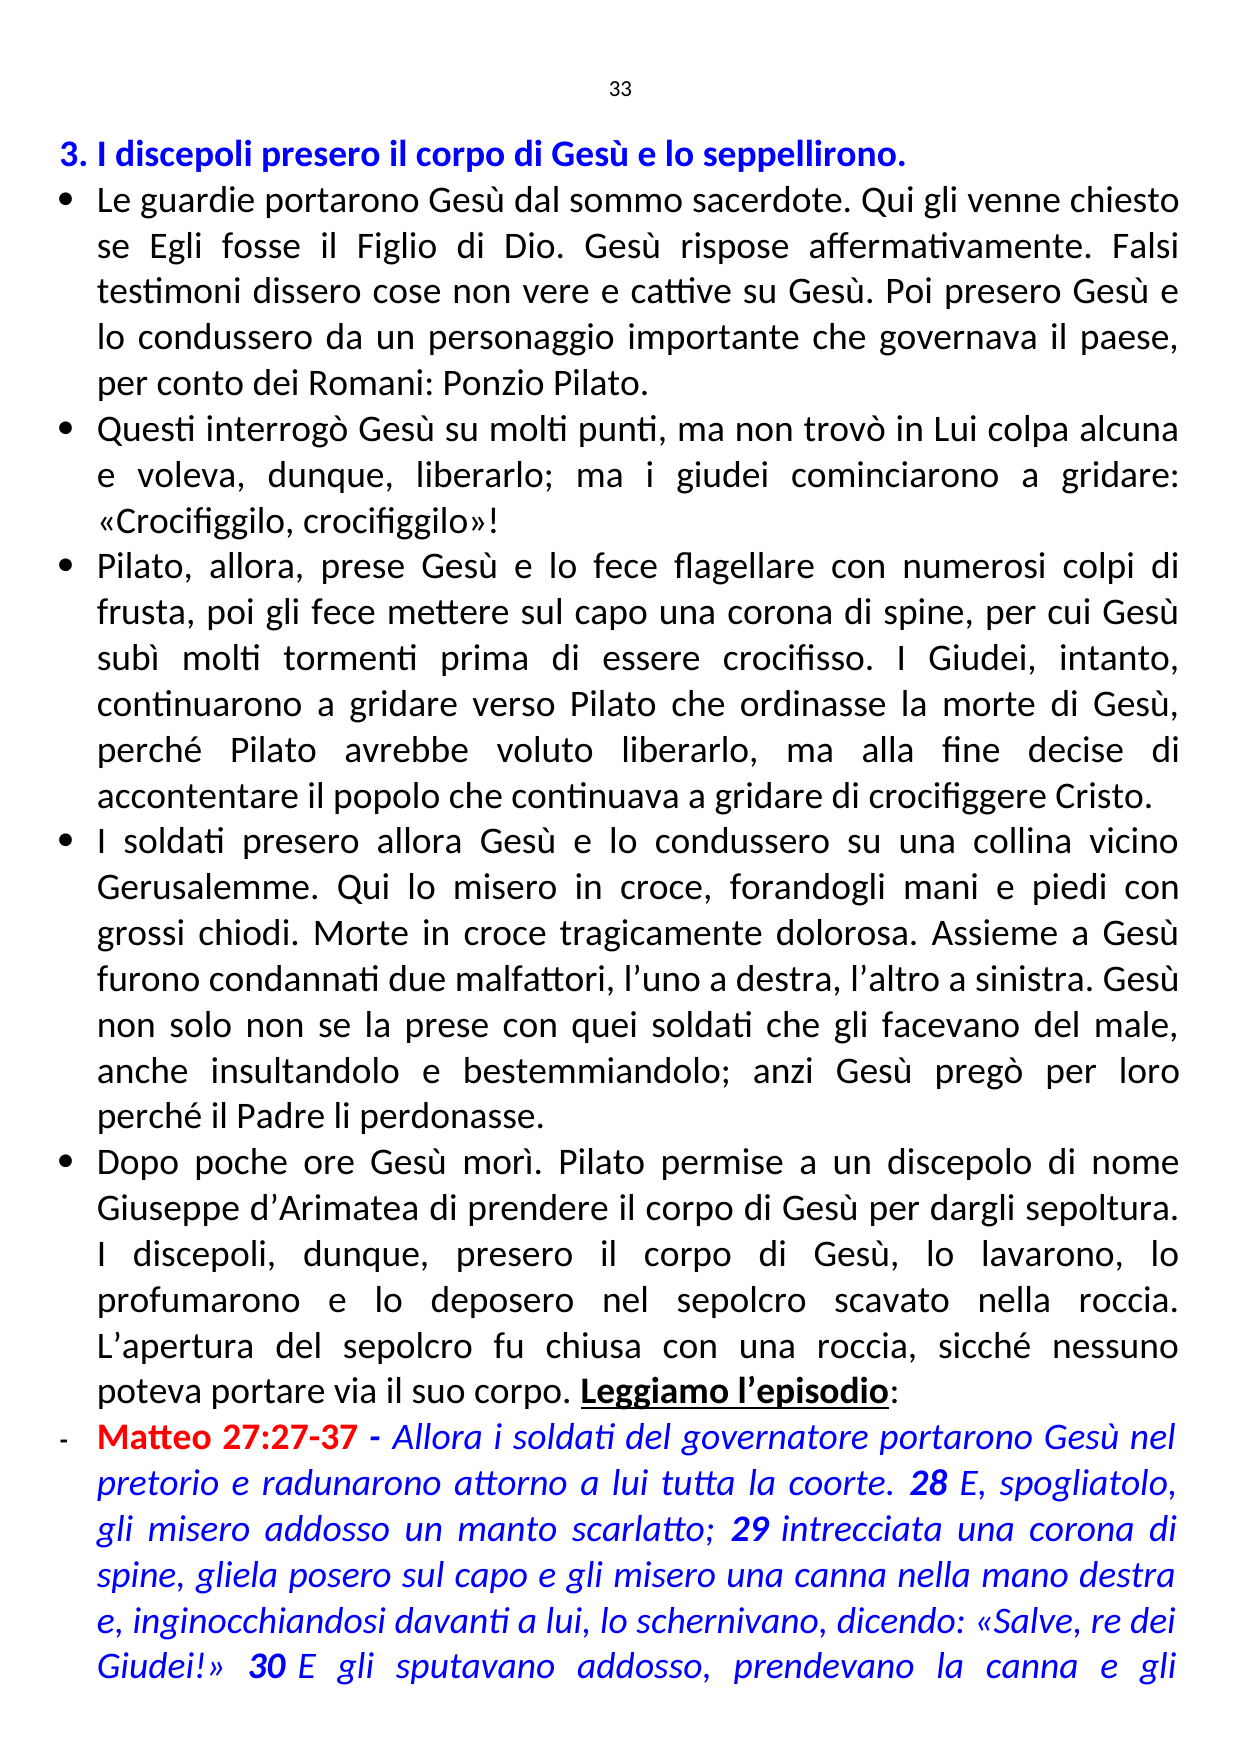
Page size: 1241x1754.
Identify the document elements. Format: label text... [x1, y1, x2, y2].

list Le guardie portarono Gesù dal sommo sacerdote. Qui gli venne chiesto se Egli fosse il Figlio di Dio. Gesù rispose affermativamente. Falsi testimoni dissero cose non vere e cattive su Gesù. Poi presero Gesù e lo condussero da un personaggio importante che governava il paese, per conto dei Romani: Ponzio Pilato. [59, 176, 1181, 405]
list Dopo poche ore Gesù morì. Pilato permise a un discepolo di nome Giuseppe d’Arimatea di prendere il corpo di Gesù per dargli sepoltura. I discepoli, dunque, presero il corpo di Gesù, lo lavarono, lo profumarono e lo deposero nel sepolcro scavato nella roccia. L’apertura del sepolcro fu chiusa con una roccia, sicché nessuno poteva portare via il suo corpo. Leggiamo l’episodio: [59, 1138, 1181, 1413]
text 3. I discepoli presero il corpo di Gesù e lo seppellirono. [59, 130, 1181, 176]
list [59, 1413, 1181, 1688]
list I soldati presero allora Gesù e lo condussero su una collina vicino Gerusalemme. Qui lo misero in croce, forandogli mani e piedi con grossi chiodi. Morte in croce tragicamente dolorosa. Assieme a Gesù furono condannati due malfattori, l’uno a destra, l’altro a sinistra. Gesù non solo non se la prese con quei soldati che gli facevano del male, anche insultandolo e bestemmiandolo; anzi Gesù pregò per loro perché il Padre li perdonasse. [59, 817, 1181, 1138]
list Pilato, allora, prese Gesù e lo fece flagellare con numerosi colpi di frusta, poi gli fece mettere sul capo una corona di spine, per cui Gesù subì molti tormenti prima di essere crocifisso. I Giudei, intanto, continuarono a gridare verso Pilato che ordinasse la morte di Gesù, perché Pilato avrebbe voluto liberarlo, ma alla fine decise di accontentare il popolo che continuava a gridare di crocifiggere Cristo. [59, 542, 1181, 817]
list Questi interrogò Gesù su molti punti, ma non trovò in Lui colpa alcuna e voleva, dunque, liberarlo; ma i giudei cominciarono a gridare: «Crocifiggilo, crocifiggilo»! [59, 405, 1181, 542]
